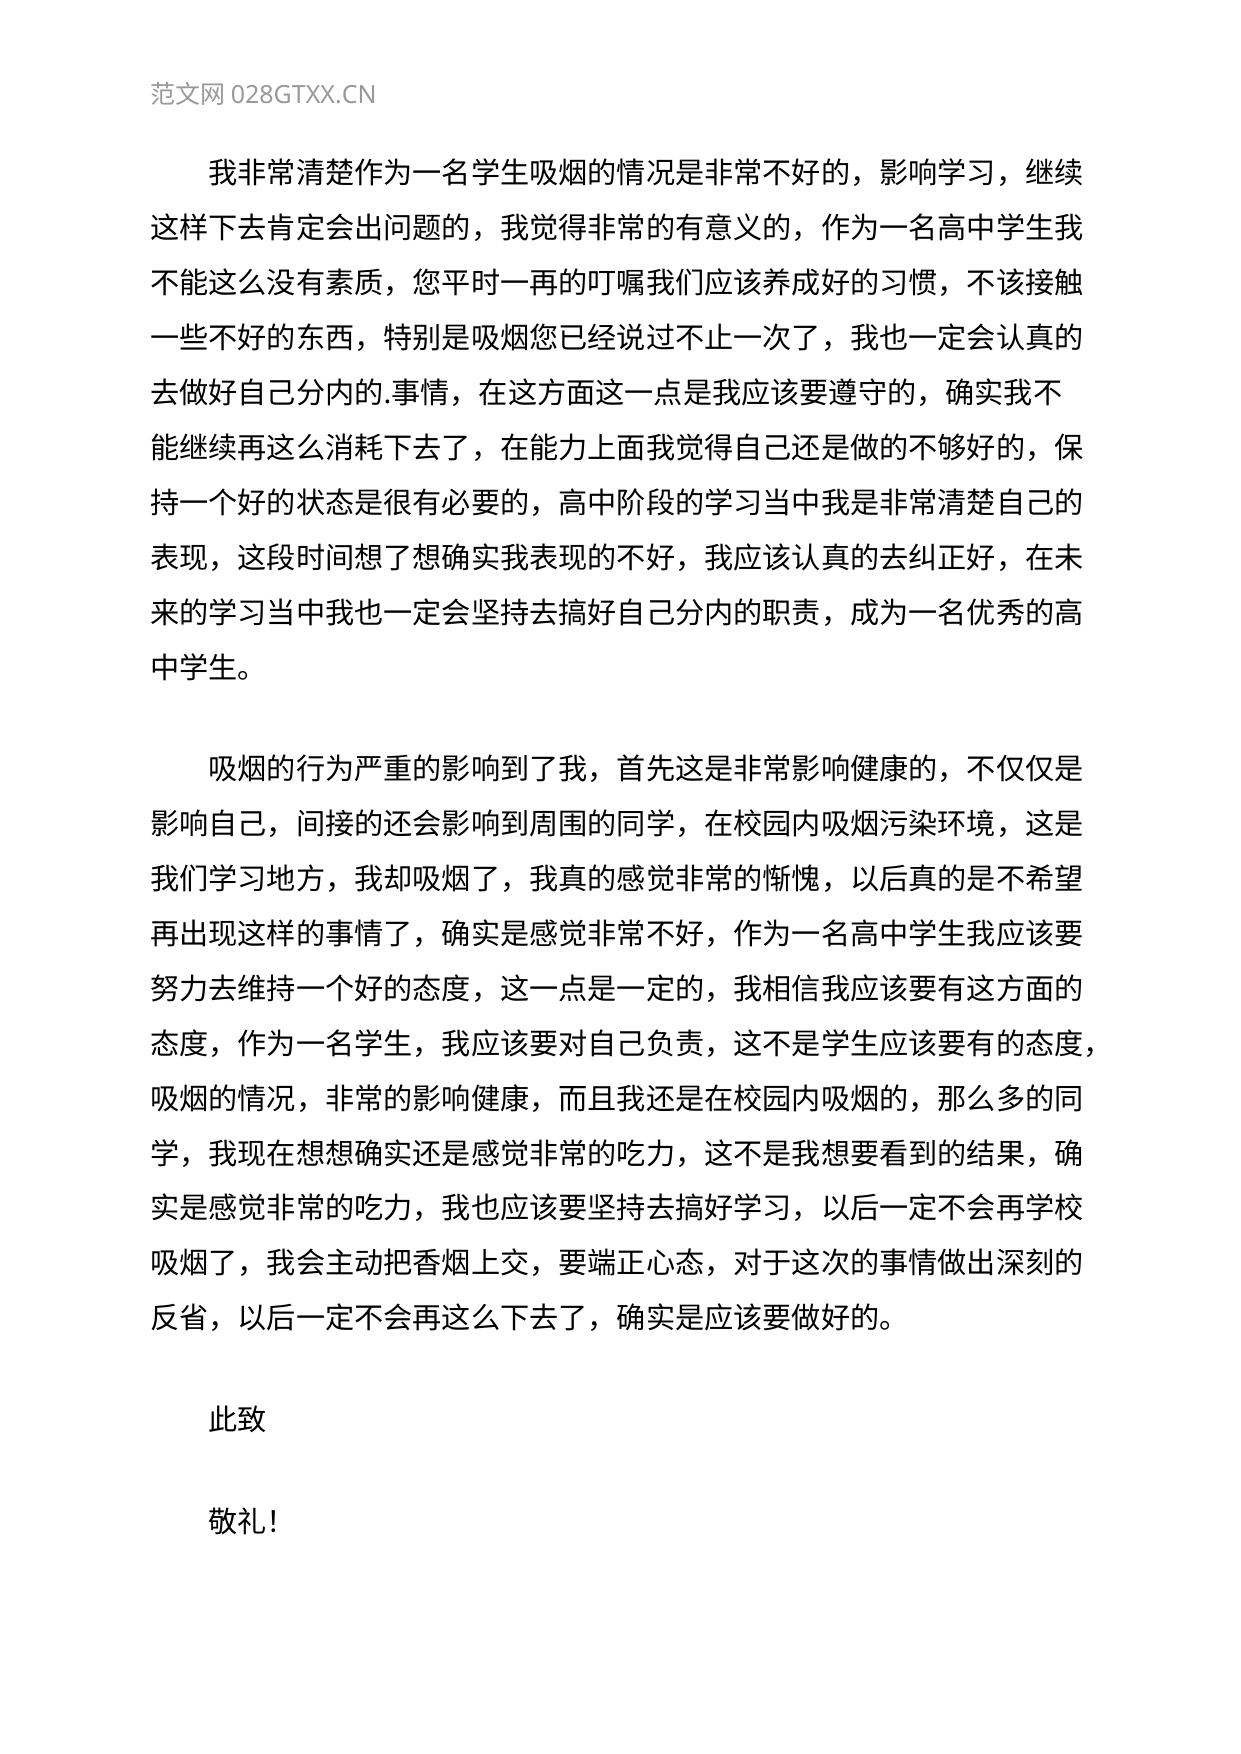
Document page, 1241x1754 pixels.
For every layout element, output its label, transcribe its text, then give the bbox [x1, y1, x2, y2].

text 敬礼！ [150, 1498, 1090, 1541]
text 我非常清楚作为一名学生吸烟的情况是非常不好的，影响学习，继续这样下去肯定会出问题的，我觉得非常的有意义的，作为一名高中学生我不能这么没有素质，您平时一再的叮嘱我们应该养成好的习惯，不该接触一些不好的东西，特别是吸烟您已经说过不止一次了，我也一定会认真的去做好自己分内的.事情，在这方面这一点是我应该要遵守的，确实我不能继续再这么消耗下去了，在能力上面我觉得自己还是做的不够好的，保持一个好的状态是很有必要的，高中阶段的学习当中我是非常清楚自己的表现，这段时间想了想确实我表现的不好，我应该认真的去纠正好，在未来的学习当中我也一定会坚持去搞好自己分内的职责，成为一名优秀的高中学生。 [150, 150, 1090, 686]
text 此致 [150, 1397, 1090, 1439]
text 吸烟的行为严重的影响到了我，首先这是非常影响健康的，不仅仅是影响自己，间接的还会影响到周围的同学，在校园内吸烟污染环境，这是我们学习地方，我却吸烟了，我真的感觉非常的惭愧，以后真的是不希望再出现这样的事情了，确实是感觉非常不好，作为一名高中学生我应该要努力去维持一个好的态度，这一点是一定的，我相信我应该要有这方面的态度，作为一名学生，我应该要对自己负责，这不是学生应该要有的态度，吸烟的情况，非常的影响健康，而且我还是在校园内吸烟的，那么多的同学，我现在想想确实还是感觉非常的吃力，这不是我想要看到的结果，确实是感觉非常的吃力，我也应该要坚持去搞好学习，以后一定不会再学校吸烟了，我会主动把香烟上交，要端正心态，对于这次的事情做出深刻的反省，以后一定不会再这么下去了，确实是应该要做好的。 [150, 746, 1090, 1337]
